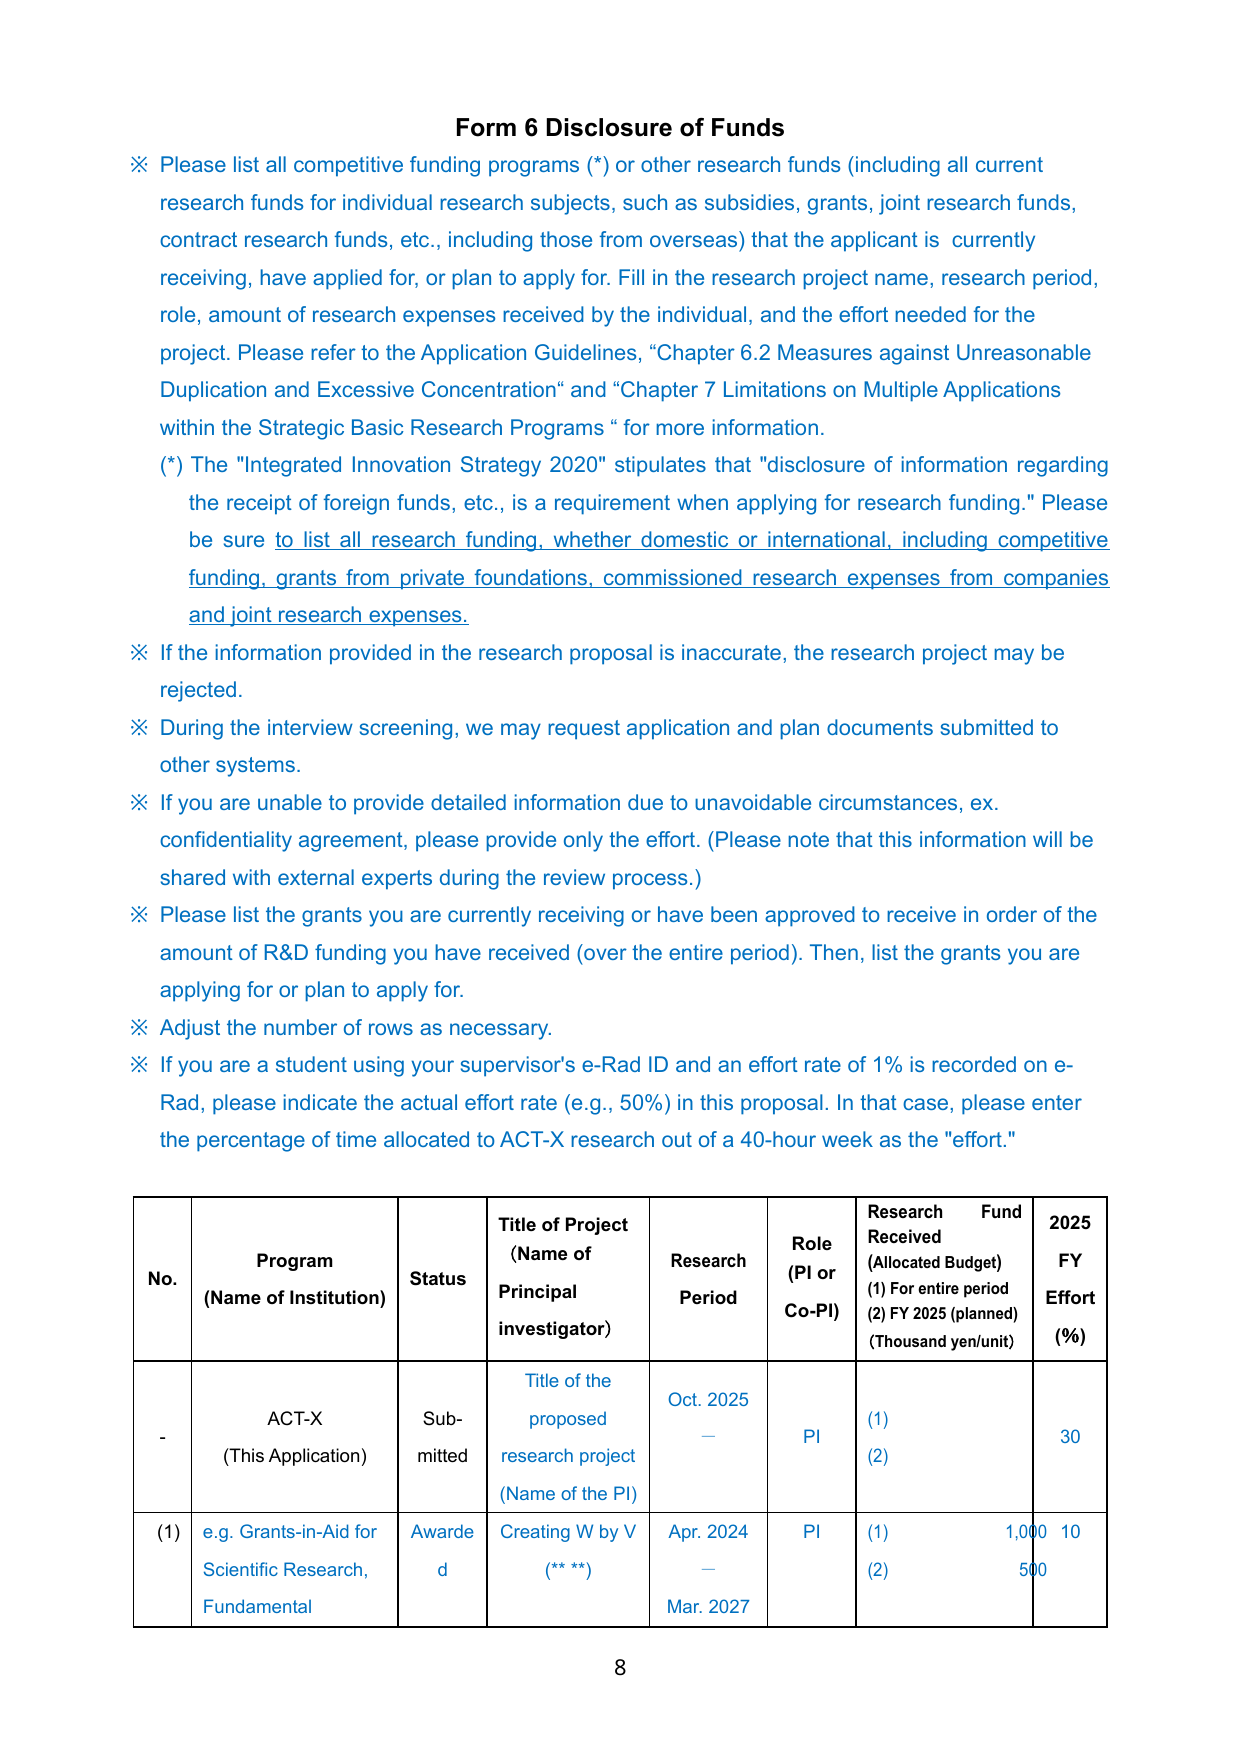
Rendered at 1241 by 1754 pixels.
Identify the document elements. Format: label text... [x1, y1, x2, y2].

table_header 2025 FY Effort (％) [1034, 1198, 1106, 1360]
table_cell - [134, 1362, 191, 1512]
table_cell (1) (2) [857, 1362, 1032, 1512]
table_cell (1) [134, 1513, 191, 1626]
table_header Research Period [650, 1198, 767, 1360]
text If you are a student using your supervisor's e-Rad ID and an effort rate of 1% is recorded on e-Rad, please indicate the actual effort rate (e.g., 50%) in this proposal. In that case, please enter the percentage of time allocated to ACT-X research out of a 40-hour week as the "effort." [130, 1046, 1110, 1159]
text Please list all competitive funding programs (*) or other research funds (including all current research funds for individual research subjects, such as subsidies, grants, joint research funds, contract research funds, etc., including those from overseas) that the applicant is currently receiving, have applied for, or plan to apply for. Fill in the research project name, research period, role, amount of research expenses received by the individual, and the effort needed for the project. Please refer to the Application Guidelines, “Chapter 6.2 Measures against Unreasonable Duplication and Excessive Concentration“ and “Chapter 7 Limitations on Multiple Applications within the Strategic Basic Research Programs “ for more information. [130, 146, 1110, 446]
table_header Status [399, 1198, 486, 1360]
table_header Role (PI or Co-PI) [768, 1198, 855, 1360]
table_cell 30 [1034, 1362, 1106, 1512]
table_header Program (Name of Institution) [192, 1198, 397, 1360]
table_cell Oct. 2025 － [650, 1362, 767, 1512]
table_cell ACT-X (This Application) [192, 1362, 397, 1512]
text (*) The "Integrated Innovation Strategy 2020" stipulates that "disclosure of information regarding the receipt of foreign funds, etc., is a requirement when applying for research funding." Please be sure to list all research funding, whether domestic or international, including competitive funding, grants from private foundations, commissioned research expenses from companies and joint research expenses. [159, 446, 1110, 634]
table_cell Title of the proposed research project (Name of the PI) [488, 1362, 649, 1512]
table_cell Awarded [399, 1513, 486, 1626]
table_cell PI [768, 1362, 855, 1512]
table_cell Sub-mitted [399, 1362, 486, 1512]
text If you are unable to provide detailed information due to unavoidable circumstances, ex. confidentiality agreement, please provide only the effort. (Please note that this information will be shared with external experts during the review process.) [130, 784, 1110, 896]
table_header No. [134, 1198, 191, 1360]
table_header Research Fund Received (Allocated Budget) (1) For entire period (2) FY 2025 (planned) （Thousand yen/unit） [857, 1198, 1032, 1360]
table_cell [192, 1513, 397, 1626]
table_header Title of Project （Name of Principal investigator） [488, 1198, 649, 1360]
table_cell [488, 1513, 649, 1626]
text Adjust the number of rows as necessary. [130, 1009, 1110, 1046]
text If the information provided in the research proposal is inaccurate, the research project may be rejected. [130, 634, 1110, 709]
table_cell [650, 1513, 767, 1626]
text Please list the grants you are currently receiving or have been approved to receive in order of the amount of R&D funding you have received (over the entire period). Then, list the grants you are applying for or plan to apply for. [130, 896, 1110, 1009]
table_cell 10 [1034, 1513, 1106, 1626]
table_cell (1) 1,000 (2) 500 [857, 1513, 1032, 1626]
table_cell PI [768, 1513, 855, 1626]
subtitle Form 6 Disclosure of Funds [130, 109, 1110, 146]
text During the interview screening, we may request application and plan documents submitted to other systems. [130, 709, 1110, 784]
